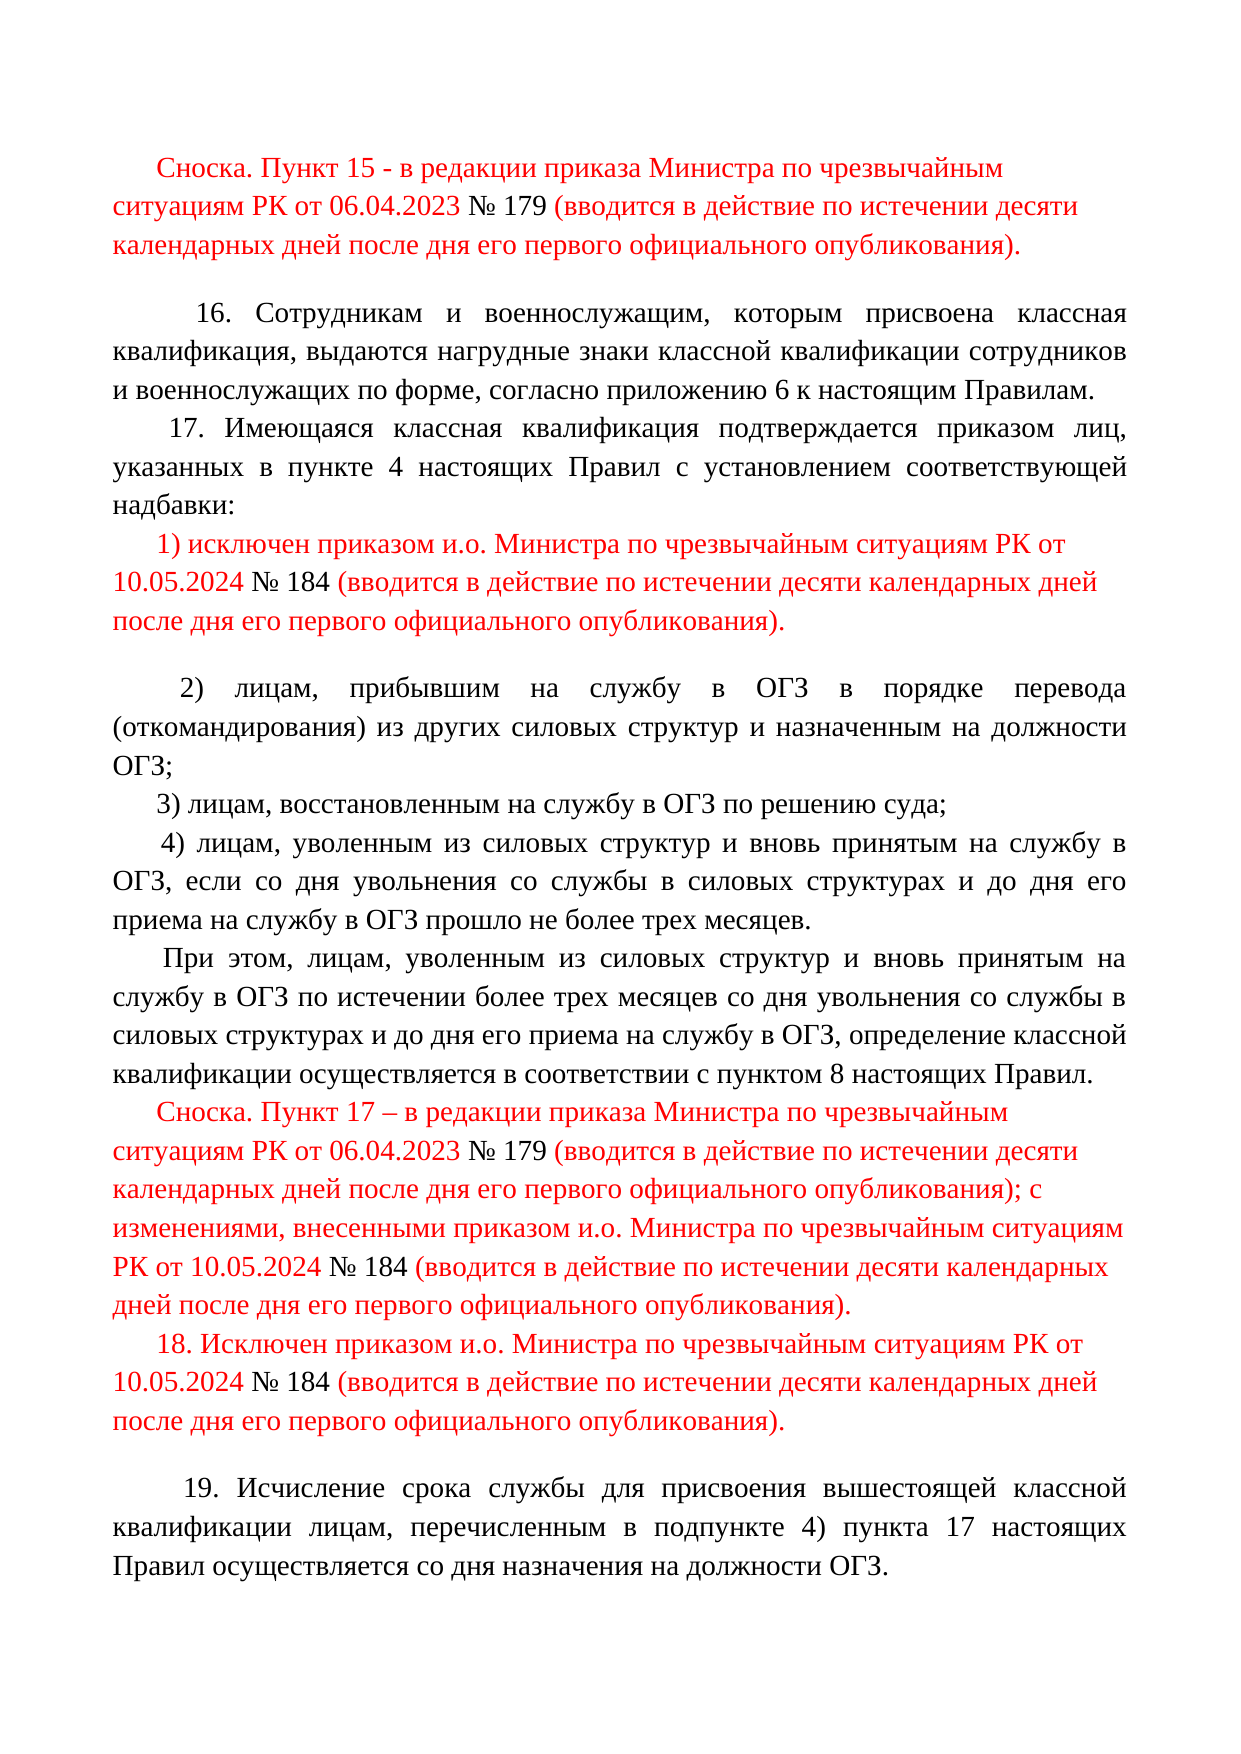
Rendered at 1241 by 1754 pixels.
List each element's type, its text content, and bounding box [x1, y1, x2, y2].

text 3) лицам, восстановленным на службу в ОГЗ по решению суда; [112, 786, 1128, 820]
text 4) лицам, уволенным из силовых структур и вновь принятым на службу в ОГЗ, если со дня увольнения со службы в силовых структурах и до дня его приема на службу в ОГЗ прошло не более трех месяцев. [112, 825, 1128, 935]
text 16. Сотрудникам и военнослужащим, которым присвоена классная квалификация, выдаются нагрудные знаки классной квалификации сотрудников и военнослужащих по форме, согласно приложению 6 к настоящим Правилам. [112, 295, 1128, 405]
text Сноска. Пункт 15 - в редакции приказа Министра по чрезвычайным ситуациям РК от 06.04.2023 № 179 (вводится в действие по истечении десяти календарных дней после дня его первого официального опубликования). [112, 150, 1128, 291]
text При этом, лицам, уволенным из силовых структур и вновь принятым на службу в ОГЗ по истечении более трех месяцев со дня увольнения со службы в силовых структурах и до дня его приема на службу в ОГЗ, определение классной квалификации осуществляется в соответствии с пунктом 8 настоящих Правил. [112, 940, 1128, 1089]
text Сноска. Пункт 17 – в редакции приказа Министра по чрезвычайным ситуациям РК от 06.04.2023 № 179 (вводится в действие по истечении десяти календарных дней после дня его первого официального опубликования); с изменениями, внесенными приказом и.о. Министра по чрезвычайным ситуациям РК от 10.05.2024 № 184 (вводится в действие по истечении десяти календарных дней после дня его первого официального опубликования). 18. Исключен приказом и.о. Министра по чрезвычайным ситуациям РК от 10.05.2024 № 184 (вводится в действие по истечении десяти календарных дней после дня его первого официального опубликования). [112, 1094, 1128, 1467]
text 19. Исчисление срока службы для присвоения вышестоящей классной квалификации лицам, перечисленным в подпункте 4) пункта 17 настоящих Правил осуществляется со дня назначения на должности ОГЗ. [112, 1471, 1128, 1581]
text 2) лицам, прибывшим на службу в ОГЗ в порядке перевода (откомандирования) из других силовых структур и назначенным на должности ОГЗ; [112, 671, 1128, 781]
text 17. Имеющаяся классная квалификация подтверждается приказом лиц, указанных в пункте 4 настоящих Правил с установлением соответствующей надбавки: [112, 410, 1128, 521]
text 1) исключен приказом и.о. Министра по чрезвычайным ситуациям РК от 10.05.2024 № 184 (вводится в действие по истечении десяти календарных дней после дня его первого официального опубликования). [112, 526, 1128, 667]
